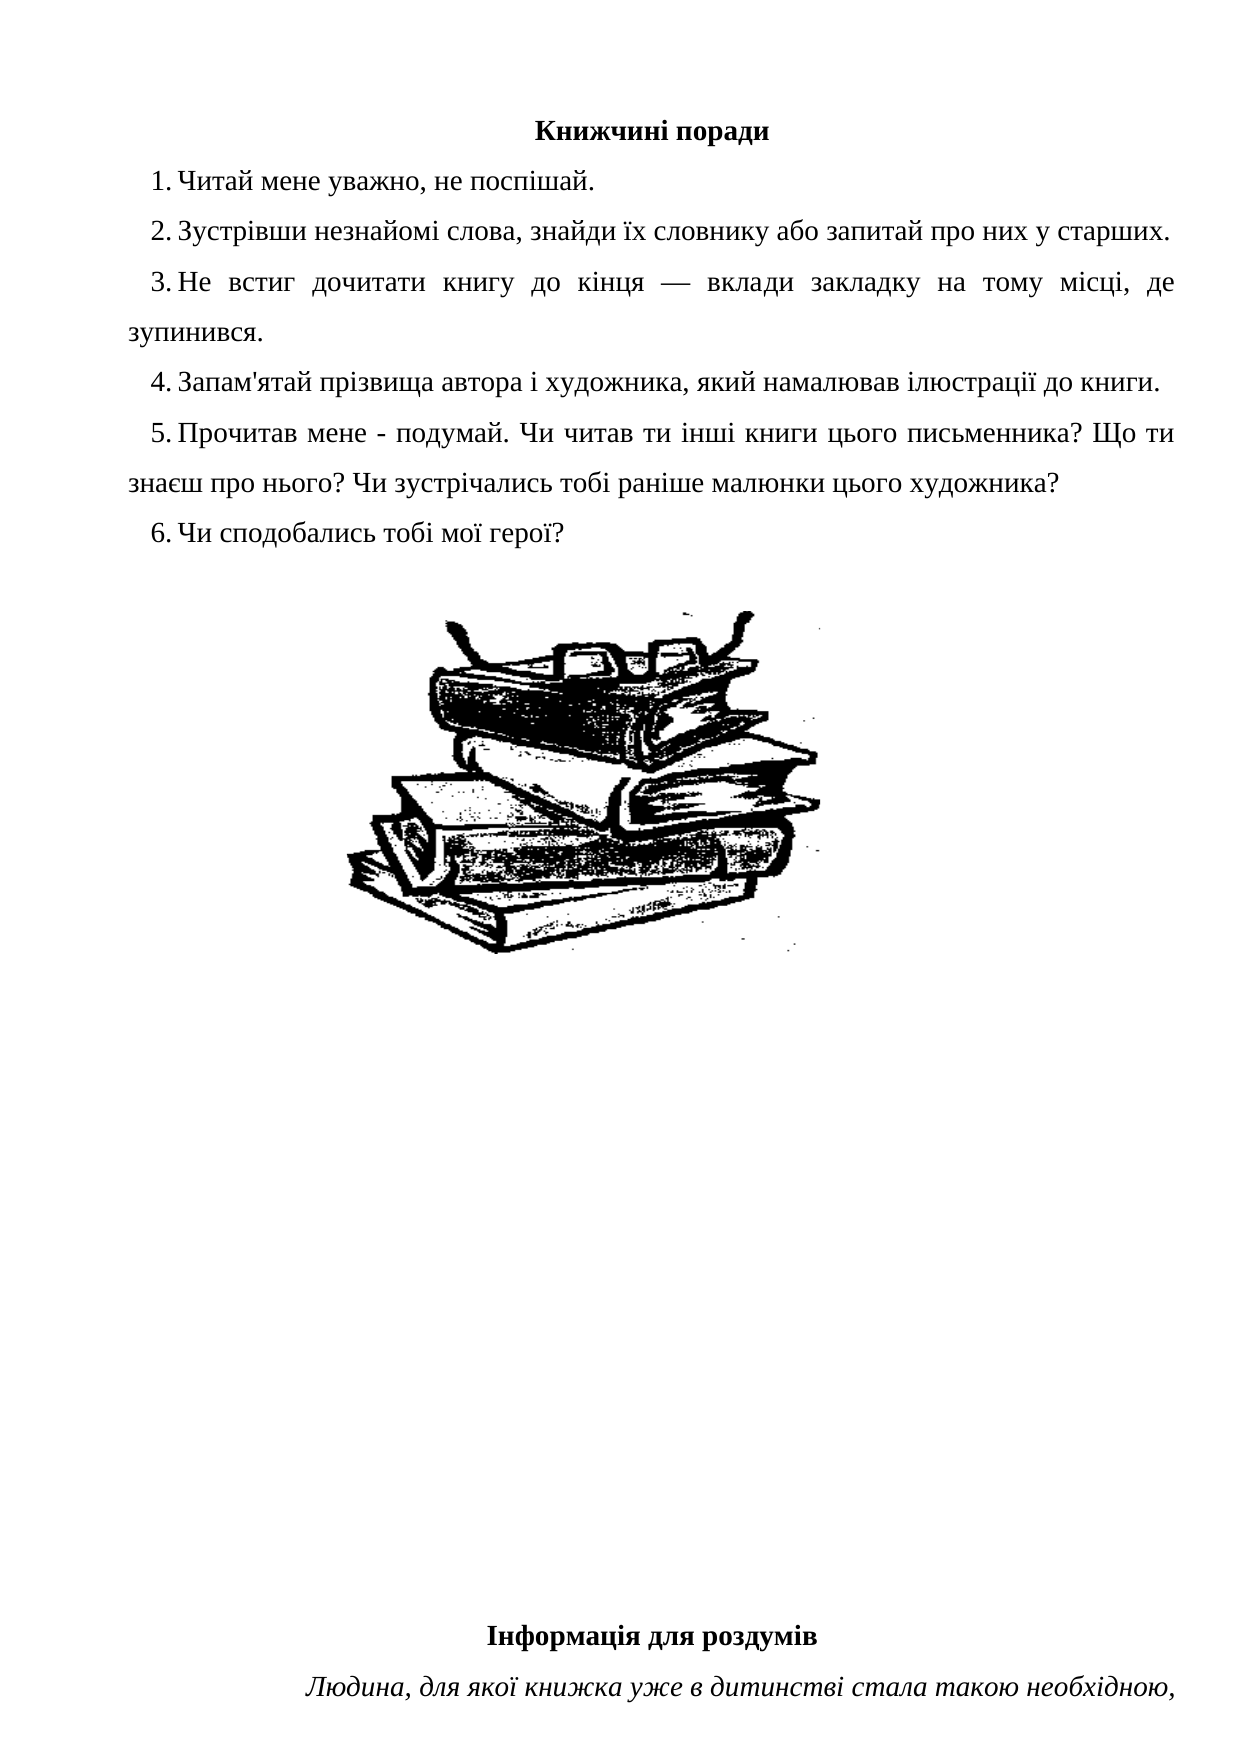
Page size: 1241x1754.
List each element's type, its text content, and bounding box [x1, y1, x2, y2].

list Чи сподобались тобі мої герої? [150, 515, 1176, 549]
text Інформація для роздумів [128, 1618, 1176, 1652]
text Людина, для якої книжка уже в дитинстві стала такою необхідною, [128, 1669, 1176, 1702]
picture [346, 611, 821, 954]
list Прочитав мене - подумай. Чи читав ти інші книги цього письменника? Що ти знаєш про нього? Чи зустрічались тобі раніше малюнки цього художника? [128, 415, 1176, 499]
text Книжчині поради [128, 113, 1176, 146]
list Читай мене уважно, не поспішай. [150, 163, 1176, 197]
list Не встиг дочитати книгу до кінця — вклади закладку на тому місці, де зупинився. [128, 264, 1175, 348]
list Зустрівши незнайомі слова, знайди їх словнику або запитай про них у старших. [128, 213, 1176, 247]
list Запам'ятай прізвища автора і художника, який намалював ілюстрації до книги. [128, 364, 1174, 398]
